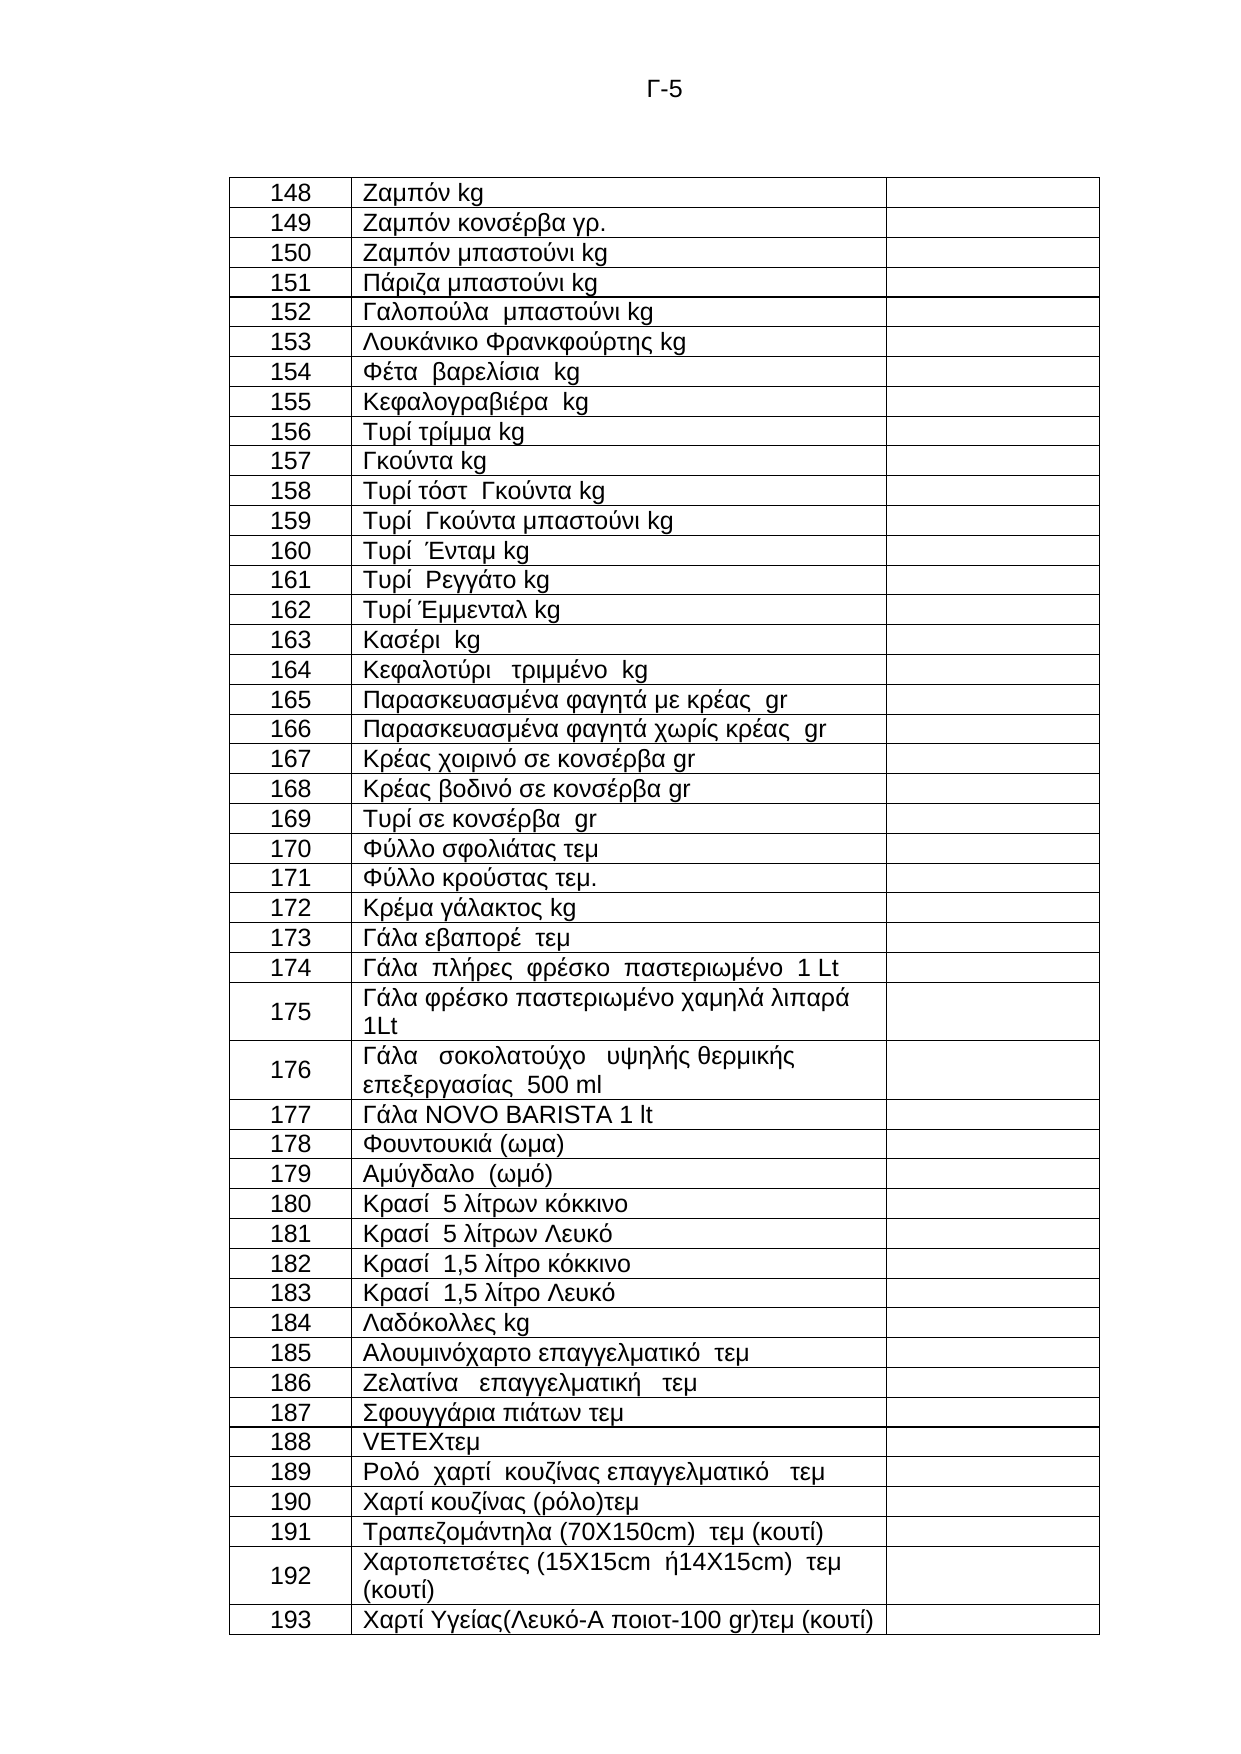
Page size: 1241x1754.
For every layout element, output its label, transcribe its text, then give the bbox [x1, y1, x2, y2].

table_cell [887, 208, 1099, 237]
table_cell [887, 715, 1099, 743]
table_cell Χαρτί Υγείας(Λευκό-Α ποιοτ-100 gr)τεμ (κουτί) [352, 1605, 886, 1634]
table_cell 152 [230, 298, 351, 326]
table_cell 174 [230, 953, 351, 982]
table_cell [887, 625, 1099, 654]
table_cell [887, 804, 1099, 833]
table_cell [887, 357, 1099, 386]
table_cell Τυρί τόστ Γκούντα kg [352, 476, 886, 505]
table_cell [887, 506, 1099, 535]
table_cell [887, 685, 1099, 713]
table_cell 171 [230, 864, 351, 892]
table_cell 151 [230, 268, 351, 296]
table_cell [887, 1547, 1099, 1604]
table_cell Φέτα βαρελίσια kg [352, 357, 886, 386]
table_cell 150 [230, 238, 351, 267]
table_cell [887, 1487, 1099, 1516]
table_cell Παρασκευασμένα φαγητά χωρίς κρέας gr [352, 715, 886, 743]
table_cell [887, 893, 1099, 922]
table_cell [887, 923, 1099, 952]
table_cell Κεφαλογραβιέρα kg [352, 387, 886, 416]
table_cell 184 [230, 1308, 351, 1337]
table_cell 167 [230, 744, 351, 773]
table_cell 180 [230, 1189, 351, 1218]
table_cell Κεφαλοτύρι τριμμένο kg [352, 655, 886, 684]
table_cell 188 [230, 1428, 351, 1456]
table_cell [887, 268, 1099, 296]
table_cell [887, 1517, 1099, 1546]
table_cell Κρέας χοιρινό σε κονσέρβα gr [352, 744, 886, 773]
table_cell Κρασί 1,5 λίτρο Λευκό [352, 1279, 886, 1307]
table_cell 154 [230, 357, 351, 386]
table_cell [887, 595, 1099, 624]
table_cell Χαρτοπετσέτες (15Χ15cm ή14Χ15cm) τεμ (κουτί) [352, 1547, 886, 1604]
table_cell Φύλλο σφολιάτας τεμ [352, 834, 886, 862]
table_cell [887, 1398, 1099, 1426]
table_cell 156 [230, 417, 351, 445]
table_cell Αλουμινόχαρτο επαγγελματικό τεμ [352, 1338, 886, 1367]
table_cell 185 [230, 1338, 351, 1367]
table_cell [887, 476, 1099, 505]
table_cell [887, 1041, 1099, 1099]
table_cell 162 [230, 595, 351, 624]
table_cell 160 [230, 536, 351, 564]
table_cell [887, 387, 1099, 416]
table_cell 165 [230, 685, 351, 713]
table_cell [887, 566, 1099, 594]
table_cell 168 [230, 774, 351, 803]
table_cell [887, 1279, 1099, 1307]
table_cell [887, 178, 1099, 207]
table_cell Κασέρι kg [352, 625, 886, 654]
table_cell [887, 655, 1099, 684]
table_cell 176 [230, 1041, 351, 1099]
table_cell Γκούντα kg [352, 446, 886, 475]
table_cell 190 [230, 1487, 351, 1516]
table_cell [887, 1219, 1099, 1248]
table_cell Tυρί τρίμμα kg [352, 417, 886, 445]
table_cell Ζελατίνα επαγγελματική τεμ [352, 1368, 886, 1397]
table_cell Τραπεζομάντηλα (70Χ150cm) τεμ (κουτί) [352, 1517, 886, 1546]
table_cell Κρασί 5 λίτρων κόκκινο [352, 1189, 886, 1218]
table_cell Αμύγδαλο (ωμό) [352, 1159, 886, 1188]
table_cell [887, 1338, 1099, 1367]
table_cell [887, 864, 1099, 892]
table_cell 166 [230, 715, 351, 743]
table_cell 148 [230, 178, 351, 207]
table_cell 177 [230, 1100, 351, 1128]
table_cell [887, 536, 1099, 564]
table_cell Τυρί Ένταμ kg [352, 536, 886, 564]
table_cell [887, 298, 1099, 326]
table_cell Γάλα φρέσκο παστεριωμένο χαμηλά λιπαρά 1Lt [352, 983, 886, 1040]
table_cell 181 [230, 1219, 351, 1248]
table_cell 173 [230, 923, 351, 952]
table_cell [887, 983, 1099, 1040]
table_cell [887, 327, 1099, 356]
table_cell Κρασί 1,5 λίτρο κόκκινο [352, 1249, 886, 1277]
table_cell Τυρί Ρεγγάτο kg [352, 566, 886, 594]
table_cell Κρασί 5 λίτρων Λευκό [352, 1219, 886, 1248]
table_cell [887, 1308, 1099, 1337]
table_cell Ζαμπόν μπαστούνι kg [352, 238, 886, 267]
table_cell 172 [230, 893, 351, 922]
table_cell 189 [230, 1457, 351, 1486]
table_cell [887, 744, 1099, 773]
table_cell [887, 1605, 1099, 1634]
table_cell Τυρί Γκούντα μπαστούνι kg [352, 506, 886, 535]
table_cell 149 [230, 208, 351, 237]
table_cell Γαλοπούλα μπαστούνι kg [352, 298, 886, 326]
table_cell [887, 1368, 1099, 1397]
table_cell 164 [230, 655, 351, 684]
table_cell [887, 774, 1099, 803]
table_cell Φουντουκιά (ωμα) [352, 1130, 886, 1158]
table_cell 191 [230, 1517, 351, 1546]
table_cell 182 [230, 1249, 351, 1277]
table_cell 155 [230, 387, 351, 416]
table_cell 175 [230, 983, 351, 1040]
table_cell Παρασκευασμένα φαγητά με κρέας gr [352, 685, 886, 713]
table_cell Τυρί σε κονσέρβα gr [352, 804, 886, 833]
table_cell Ρολό χαρτί κουζίνας επαγγελματικό τεμ [352, 1457, 886, 1486]
table_cell 187 [230, 1398, 351, 1426]
table_cell Πάριζα μπαστούνι kg [352, 268, 886, 296]
table_cell VETEXτεμ [352, 1428, 886, 1456]
table_cell [887, 1130, 1099, 1158]
table_cell 192 [230, 1547, 351, 1604]
table_cell [887, 1159, 1099, 1188]
table_cell Γάλα NOVO BARISTA 1 lt [352, 1100, 886, 1128]
table_cell [887, 1428, 1099, 1456]
table_cell Κρέας βοδινό σε κονσέρβα gr [352, 774, 886, 803]
table_cell 163 [230, 625, 351, 654]
table_cell Γάλα εβαπορέ τεμ [352, 923, 886, 952]
table_cell 178 [230, 1130, 351, 1158]
table_cell Γάλα σοκολατούχο υψηλής θερμικής επεξεργασίας 500 ml [352, 1041, 886, 1099]
table_cell [887, 953, 1099, 982]
table_cell Φύλλο κρούστας τεμ. [352, 864, 886, 892]
table_cell Τυρί Έμμενταλ kg [352, 595, 886, 624]
table_cell Σφουγγάρια πιάτων τεμ [352, 1398, 886, 1426]
table_cell 161 [230, 566, 351, 594]
table_cell Ζαμπόν κονσέρβα γρ. [352, 208, 886, 237]
table_cell Γάλα πλήρες φρέσκο παστεριωμένο 1 Lt [352, 953, 886, 982]
table_cell [887, 446, 1099, 475]
table_cell 153 [230, 327, 351, 356]
table_cell 170 [230, 834, 351, 862]
table_cell 183 [230, 1279, 351, 1307]
table_cell 186 [230, 1368, 351, 1397]
table_cell [887, 1100, 1099, 1128]
table_cell Λαδόκολλες kg [352, 1308, 886, 1337]
table_cell Ζαμπόν kg [352, 178, 886, 207]
table_cell Χαρτί κουζίνας (ρόλο)τεμ [352, 1487, 886, 1516]
table_cell 169 [230, 804, 351, 833]
table_cell [887, 1457, 1099, 1486]
table_cell 158 [230, 476, 351, 505]
table_cell [887, 1189, 1099, 1218]
table_cell [887, 834, 1099, 862]
table_cell Κρέμα γάλακτος kg [352, 893, 886, 922]
table_cell [887, 417, 1099, 445]
table_cell 193 [230, 1605, 351, 1634]
table_cell [887, 1249, 1099, 1277]
table_cell 159 [230, 506, 351, 535]
table_cell 179 [230, 1159, 351, 1188]
table_cell 157 [230, 446, 351, 475]
table_cell [887, 238, 1099, 267]
table_cell Λουκάνικο Φρανκφούρτης kg [352, 327, 886, 356]
